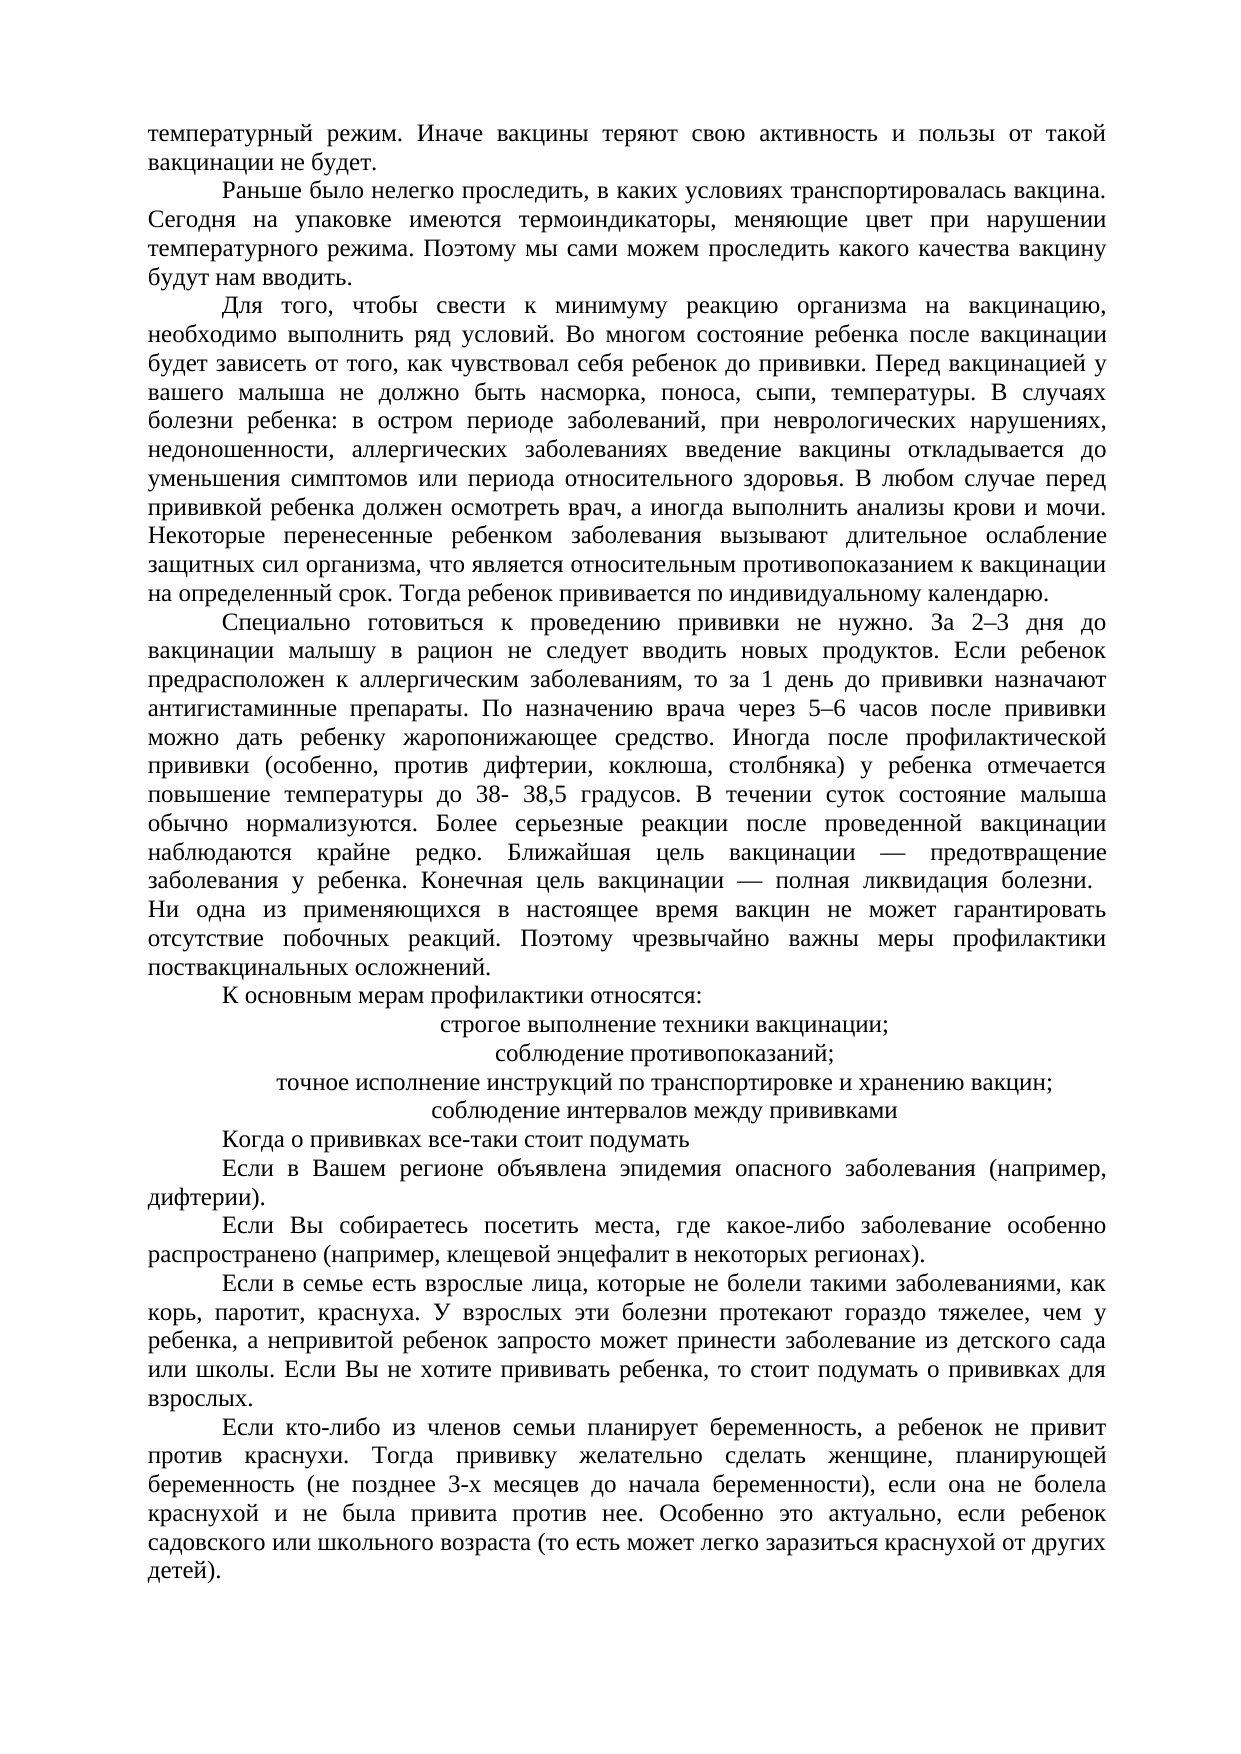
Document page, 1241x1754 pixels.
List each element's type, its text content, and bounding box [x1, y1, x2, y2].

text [148, 118, 1107, 176]
text Специально готовиться к проведению прививки не нужно. За 2–3 дня до вакцинации малышу в рацион не следует вводить новых продуктов. Если ребенок предрасположен к аллергическим заболеваниям, то за 1 день до прививки назначают антигистаминные препараты. По назначению врача через 5–6 часов после прививки можно дать ребенку жаропонижающее средство. Иногда после профилактической прививки (особенно, против дифтерии, коклюша, столбняка) у ребенка отмечается повышение температуры до 38- 38,5 градусов. В течении суток состояние малыша обычно нормализуются. Более серьезные реакции после проведенной вакцинации наблюдаются крайне редко. Ближайшая цель вакцинации — предотвращение заболевания у ребенка. Конечная цель вакцинации — полная ликвидация болезни. Ни одна из применяющихся в настоящее время вакцин не может гарантировать отсутствие побочных реакций. Поэтому чрезвычайно важны меры профилактики поствакцинальных осложнений. [148, 607, 1107, 981]
text точное исполнение инструкций по транспортировке и хранению вакцин; [148, 1067, 1107, 1096]
text строгое выполнение техники вакцинации; [148, 1009, 1107, 1038]
text К основным мерам профилактики относятся: [148, 981, 1107, 1009]
text Раньше было нелегко проследить, в каких условиях транспортировалась вакцина. Сегодня на упаковке имеются термоиндикаторы, меняющие цвет при нарушении температурного режима. Поэтому мы сами можем проследить какого качества вакцину будут нам вводить. [148, 176, 1107, 291]
text Если кто-либо из членов семьи планирует беременность, а ребенок не привит против краснухи. Тогда прививку желательно сделать женщине, планирующей беременность (не позднее 3-х месяцев до начала беременности), если она не болела краснухой и не была привита против нее. Особенно это актуально, если ребенок садовского или школьного возраста (то есть может легко заразиться краснухой от других детей). [148, 1412, 1107, 1584]
text соблюдение интервалов между прививками [148, 1096, 1107, 1124]
text Если в Вашем регионе объявлена эпидемия опасного заболевания (например, дифтерии). [148, 1153, 1107, 1211]
text Для того, чтобы свести к минимуму реакцию организма на вакцинацию, необходимо выполнить ряд условий. Во многом состояние ребенка после вакцинации будет зависеть от того, как чувствовал себя ребенок до прививки. Перед вакцинацией у вашего малыша не должно быть насморка, поноса, сыпи, температуры. В случаях болезни ребенка: в остром периоде заболеваний, при неврологических нарушениях, недоношенности, аллергических заболеваниях введение вакцины откладывается до уменьшения симптомов или периода относительного здоровья. В любом случае перед прививкой ребенка должен осмотреть врач, а иногда выполнить анализы крови и мочи. Некоторые перенесенные ребенком заболевания вызывают длительное ослабление защитных сил организма, что является относительным противопоказанием к вакцинации на определенный срок. Тогда ребенок прививается по индивидуальному календарю. [148, 291, 1107, 607]
text Если Вы собираетесь посетить места, где какое-либо заболевание особенно распространено (например, клещевой энцефалит в некоторых регионах). [148, 1211, 1107, 1268]
text соблюдение противопоказаний; [148, 1038, 1107, 1067]
text Когда о прививках все-таки стоит подумать [148, 1124, 1107, 1153]
text Если в семье есть взрослые лица, которые не болели такими заболеваниями, как корь, паротит, краснуха. У взрослых эти болезни протекают гораздо тяжелее, чем у ребенка, а непривитой ребенок запросто может принести заболевание из детского сада или школы. Если Вы не хотите прививать ребенка, то стоит подумать о прививках для взрослых. [148, 1268, 1107, 1412]
